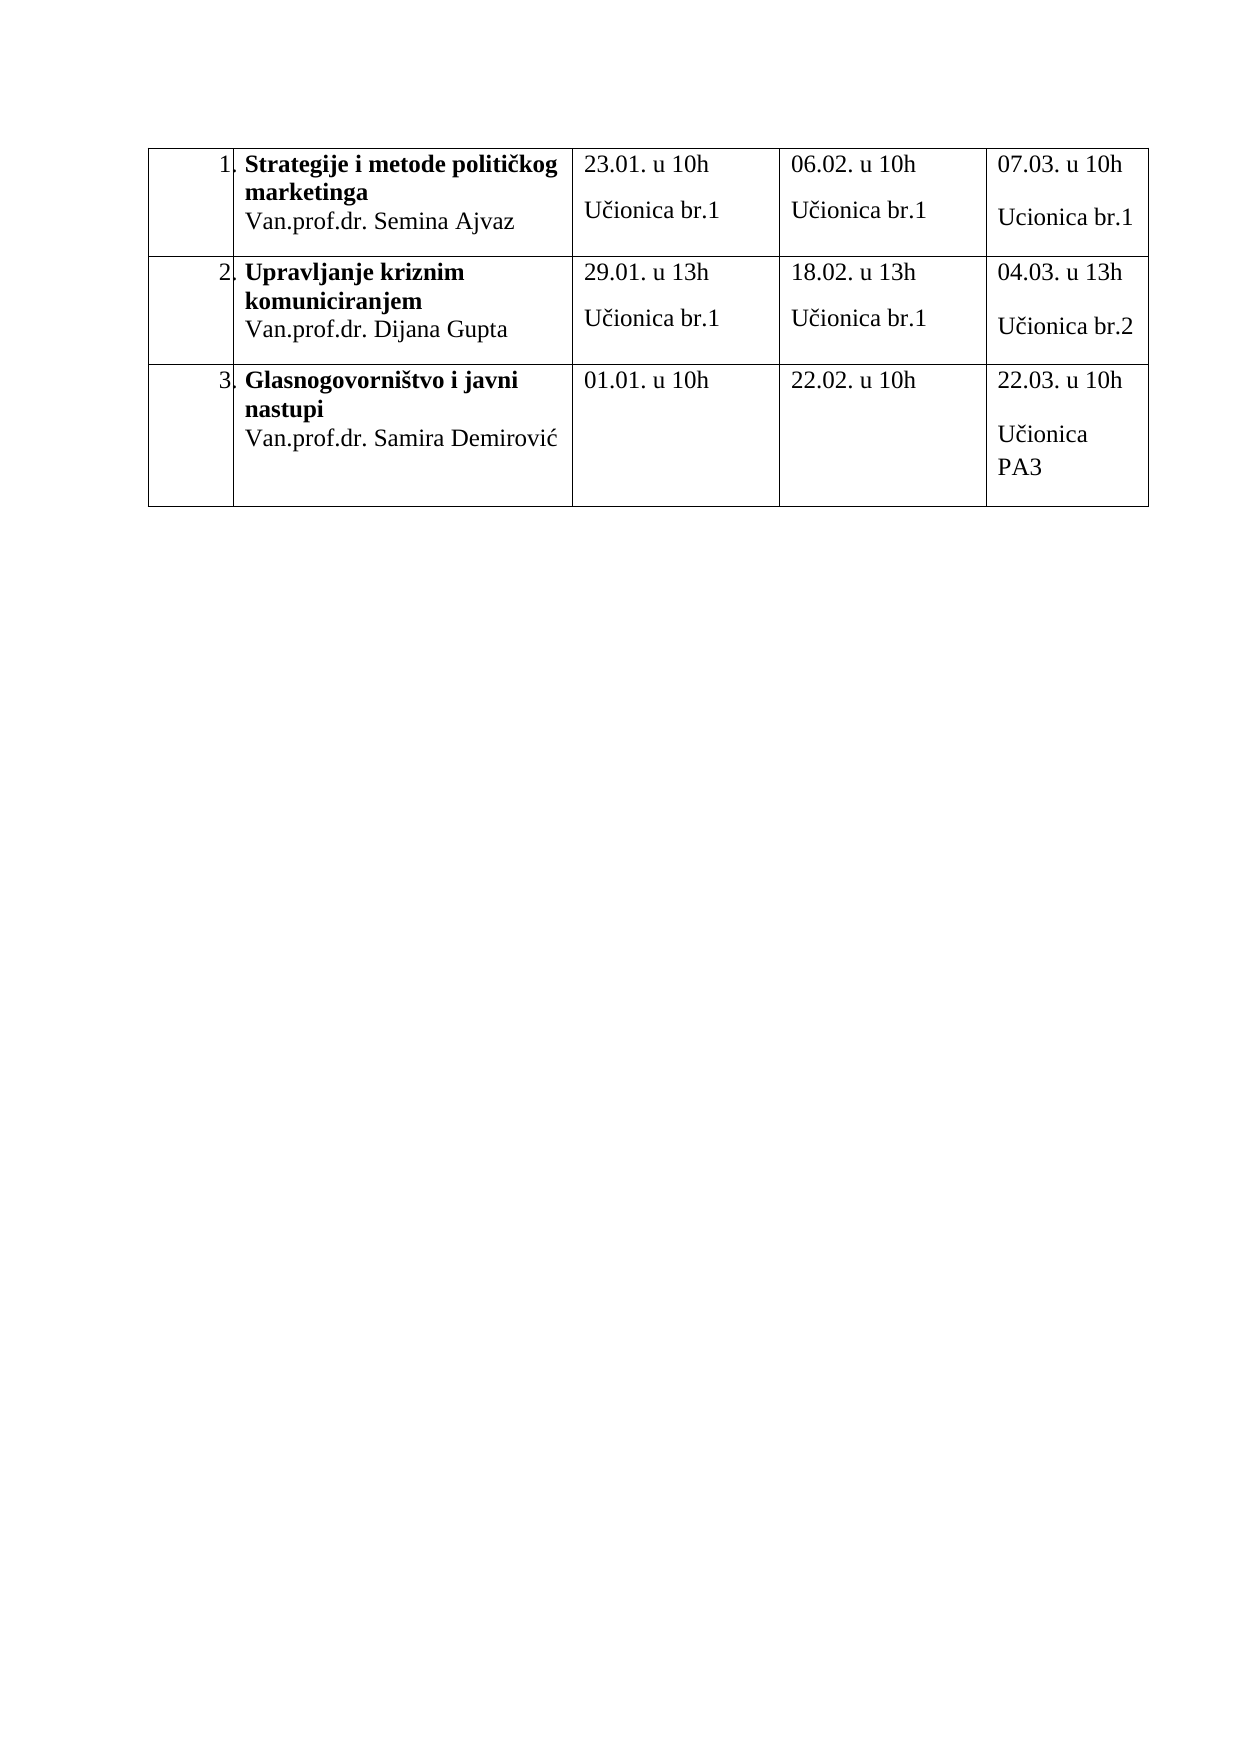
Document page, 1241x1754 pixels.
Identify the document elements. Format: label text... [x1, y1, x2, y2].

table_cell [149, 257, 233, 364]
table_cell 18.02. u 13h Učionica br.1 [780, 257, 986, 364]
table_cell 06.02. u 10h Učionica br.1 [780, 149, 986, 256]
table_cell 01.01. u 10h [573, 365, 779, 506]
table_cell Glasnogovorništvo i javni nastupi Van.prof.dr. Samira Demirović [234, 365, 572, 506]
table_cell [149, 365, 233, 506]
table_cell Strategije i metode političkog marketinga Van.prof.dr. Semina Ajvaz [234, 149, 572, 256]
table_cell 04.03. u 13h Učionica br.2 [987, 257, 1148, 364]
table_cell [149, 149, 233, 256]
table_cell Upravljanje kriznim komuniciranjem Van.prof.dr. Dijana Gupta [234, 257, 572, 364]
table_cell 22.03. u 10h Učionica PA3 [987, 365, 1148, 506]
table_cell 07.03. u 10h Ucionica br.1 [987, 149, 1148, 256]
table_cell 29.01. u 13h Učionica br.1 [573, 257, 779, 364]
table_cell 23.01. u 10h Učionica br.1 [573, 149, 779, 256]
table_cell 22.02. u 10h [780, 365, 986, 506]
